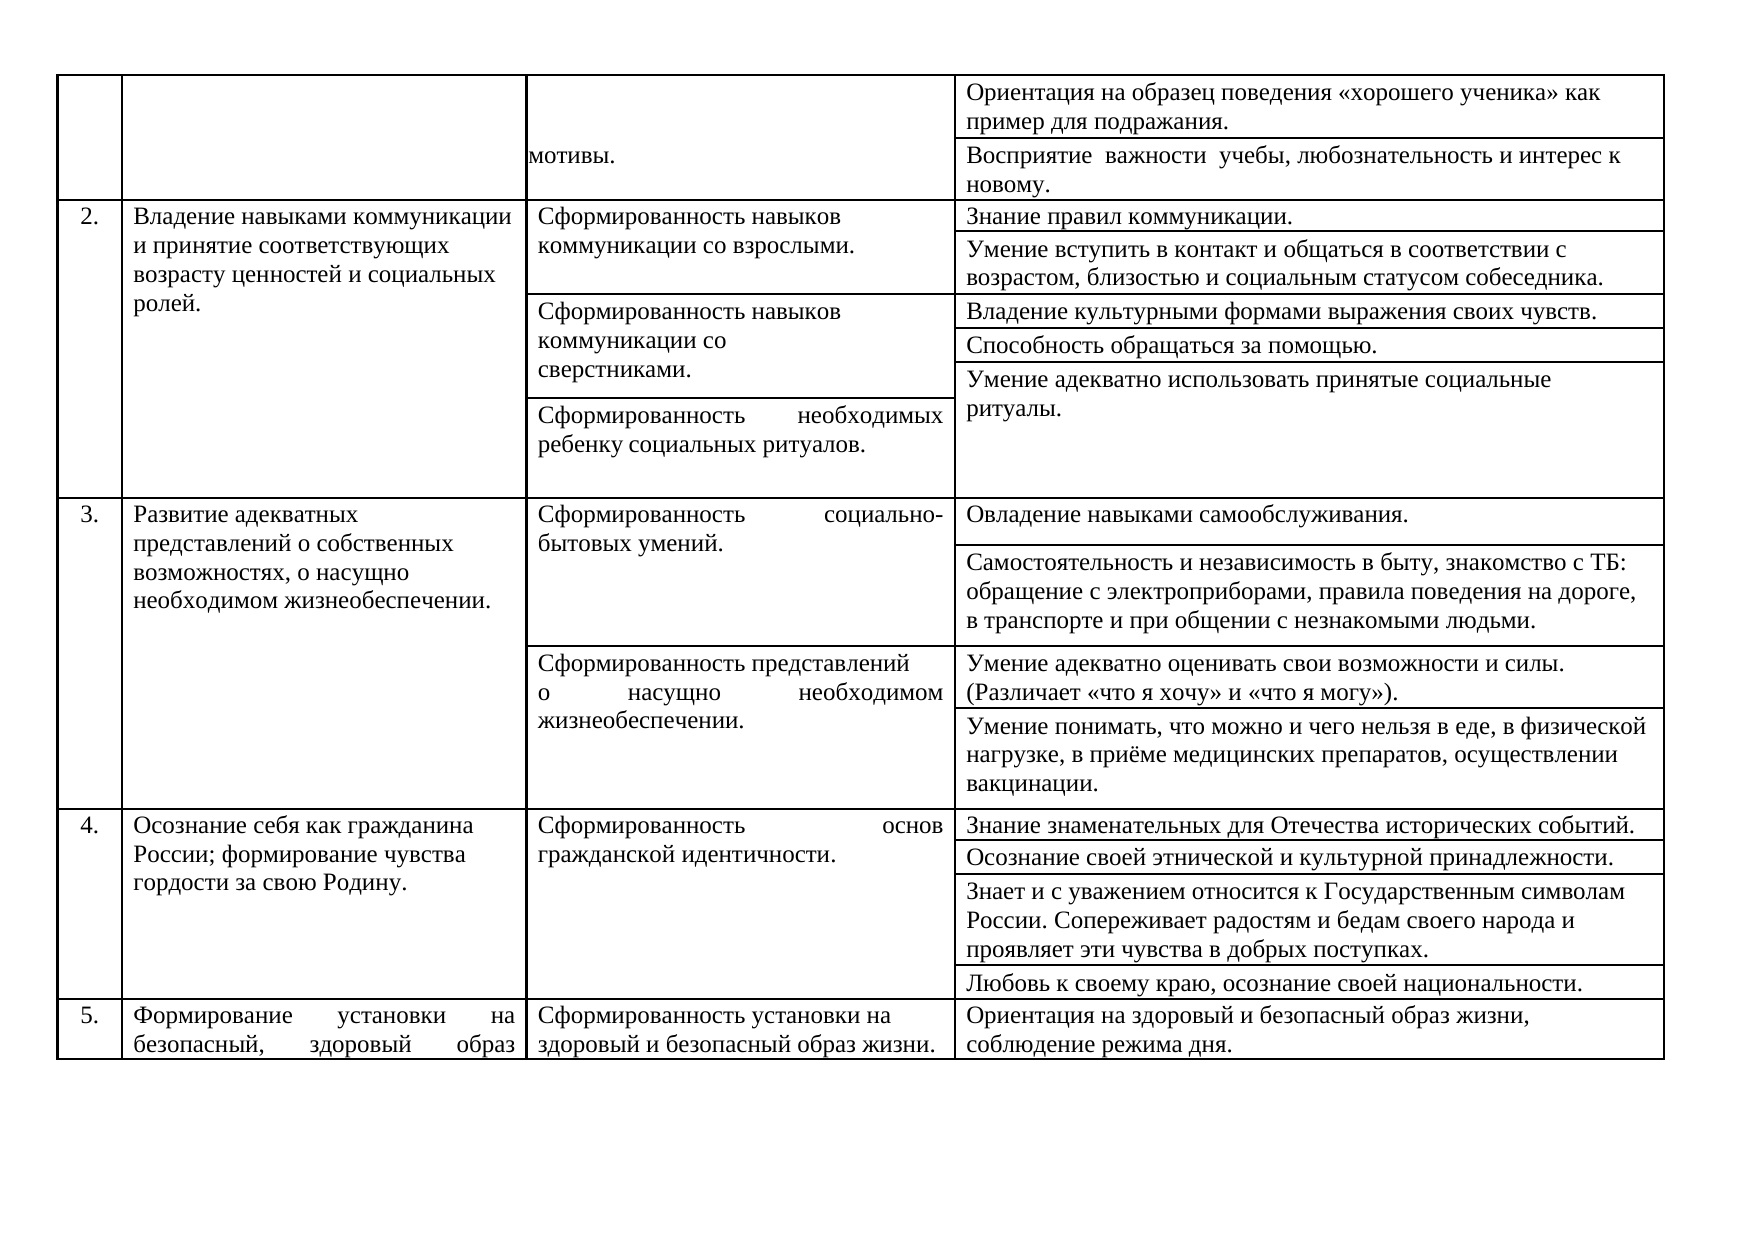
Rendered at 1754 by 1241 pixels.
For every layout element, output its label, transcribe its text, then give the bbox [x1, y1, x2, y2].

table_cell Владение навыками коммуникации и принятие соответствующих возрасту ценностей и социальных ролей. [123, 201, 525, 497]
table_cell Ориентация на здоровый и безопасный образ жизни, соблюдение режима дня. [956, 1000, 1663, 1058]
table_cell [123, 1000, 525, 1058]
table_cell Ориентация на образец поведения «хорошего ученика» как пример для подражания. [956, 76, 1663, 137]
table_cell Развитие адекватных представлений о собственных возможностях, о насущно необходимом жизнеобеспечении. [123, 499, 525, 808]
table_cell 2. [59, 201, 121, 497]
table_cell Овладение навыками самообслуживания. [956, 499, 1663, 544]
table_cell Знание правил коммуникации. [956, 201, 1663, 230]
table_cell Осознание себя как гражданина России; формирование чувства гордости за свою Родину. [123, 810, 525, 998]
table_cell Сформированность представлений о насущно необходимом жизнеобеспечении. [528, 647, 954, 808]
table_cell Сформированность необходимых ребенку социальных ритуалов. [528, 399, 954, 497]
table_cell Самостоятельность и независимость в быту, знакомство с ТБ: обращение с электроприборами, правила поведения на дороге, в транспорте и при общении с незнакомыми людьми. [956, 546, 1663, 644]
table_cell Знает и с уважением относится к Государственным символам России. Сопереживает радостям и бедам своего народа и проявляет эти чувства в добрых поступках. [956, 875, 1663, 964]
table_cell Сформированность навыков коммуникации со сверстниками. [528, 295, 954, 397]
table_cell 3. [59, 499, 121, 808]
table_cell Сформированность основ гражданской идентичности. [528, 810, 954, 998]
table_cell Сформированность навыков коммуникации со взрослыми. [528, 201, 954, 293]
table_cell Умение вступить в контакт и общаться в соответствии с возрастом, близостью и социальным статусом собеседника. [956, 232, 1663, 293]
table_cell Умение понимать, что можно и чего нельзя в еде, в физической нагрузке, в приёме медицинских препаратов, осуществлении вакцинации. [956, 709, 1663, 808]
table_cell Любовь к своему краю, осознание своей национальности. [956, 966, 1663, 998]
table_cell Владение культурными формами выражения своих чувств. [956, 295, 1663, 327]
table_cell Способность обращаться за помощью. [956, 329, 1663, 361]
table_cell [528, 1000, 954, 1058]
table_cell 4. [59, 810, 121, 998]
table_cell Умение адекватно оценивать свои возможности и силы. (Различает «что я хочу» и «что я могу»). [956, 647, 1663, 707]
table_cell Осознание своей этнической и культурной принадлежности. [956, 841, 1663, 873]
table_cell Знание знаменательных для Отечества исторических событий. [956, 810, 1663, 839]
table_cell Восприятие важности учебы, любознательность и интерес к новому. [956, 139, 1663, 199]
table_cell Умение адекватно использовать принятые социальные ритуалы. [956, 363, 1663, 497]
table_cell 5. [59, 1000, 121, 1058]
table_cell Сформированность социально-бытовых умений. [528, 499, 954, 644]
